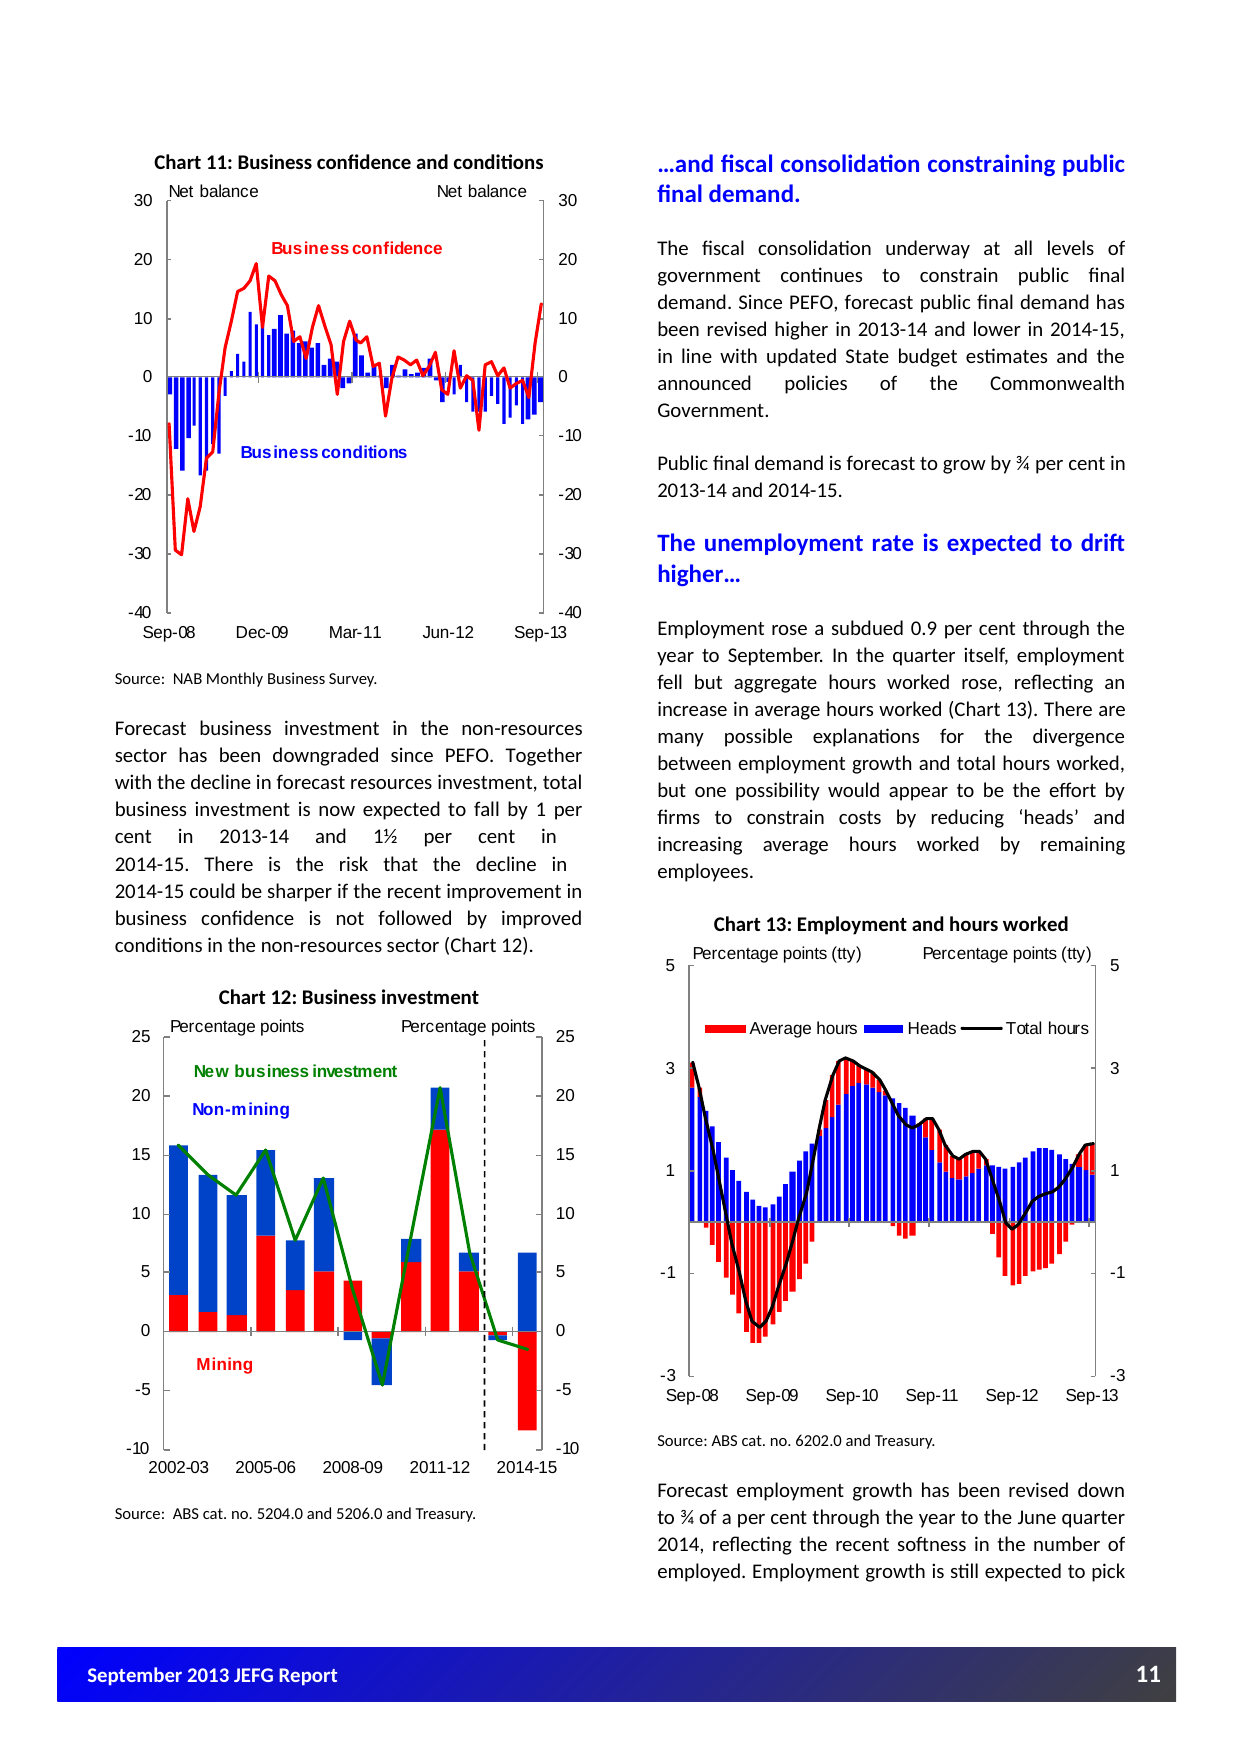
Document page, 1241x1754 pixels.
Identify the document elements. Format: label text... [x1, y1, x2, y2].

text Source: NAB Monthly Business Survey. [114, 175, 583, 689]
list The unemployment rate is expected to drift higher… [657, 527, 1126, 588]
text Chart 11: Business confidence and conditions [114, 148, 583, 175]
text The fiscal consolidation underway at all levels of government continues to constrain public final demand. Since PEFO, forecast public final demand has been revised higher in 2013-14 and lower in 2014-15, in line with updated State budget estimates and the announced policies of the Commonwealth Government. [657, 234, 1126, 423]
text Source: ABS cat. no. 6202.0 and Treasury. [657, 936, 1126, 1451]
text Chart 12: Business investment [114, 983, 583, 1010]
text Source: ABS cat. no. 5204.0 and 5206.0 and Treasury. [114, 1010, 583, 1524]
list Forecast business investment in the non-resources sector has been downgraded since PEFO. Together with the decline in forecast resources investment, total business investment is now expected to fall by 1 per cent in 2013-14 and 1½ per cent in 2014-15. There is the risk that the decline in 2014-15 could be sharper if the recent improvement in business confidence is not followed by improved conditions in the non-resources sector (Chart 12). [114, 714, 583, 958]
list Employment rose a subdued 0.9 per cent through the year to September. In the quarter itself, employment fell but aggregate hours worked rose, reflecting an increase in average hours worked (Chart 13). There are many possible explanations for the divergence between employment growth and total hours worked, but one possibility would appear to be the effort by firms to constrain costs by reducing ‘heads’ and increasing average hours worked by remaining employees. [657, 613, 1126, 884]
text Public final demand is forecast to grow by ¾ per cent in 2013-14 and 2014-15. [657, 448, 1126, 502]
list …and fiscal consolidation constraining public final demand. [657, 148, 1126, 209]
text Chart 13: Employment and hours worked [657, 909, 1126, 936]
